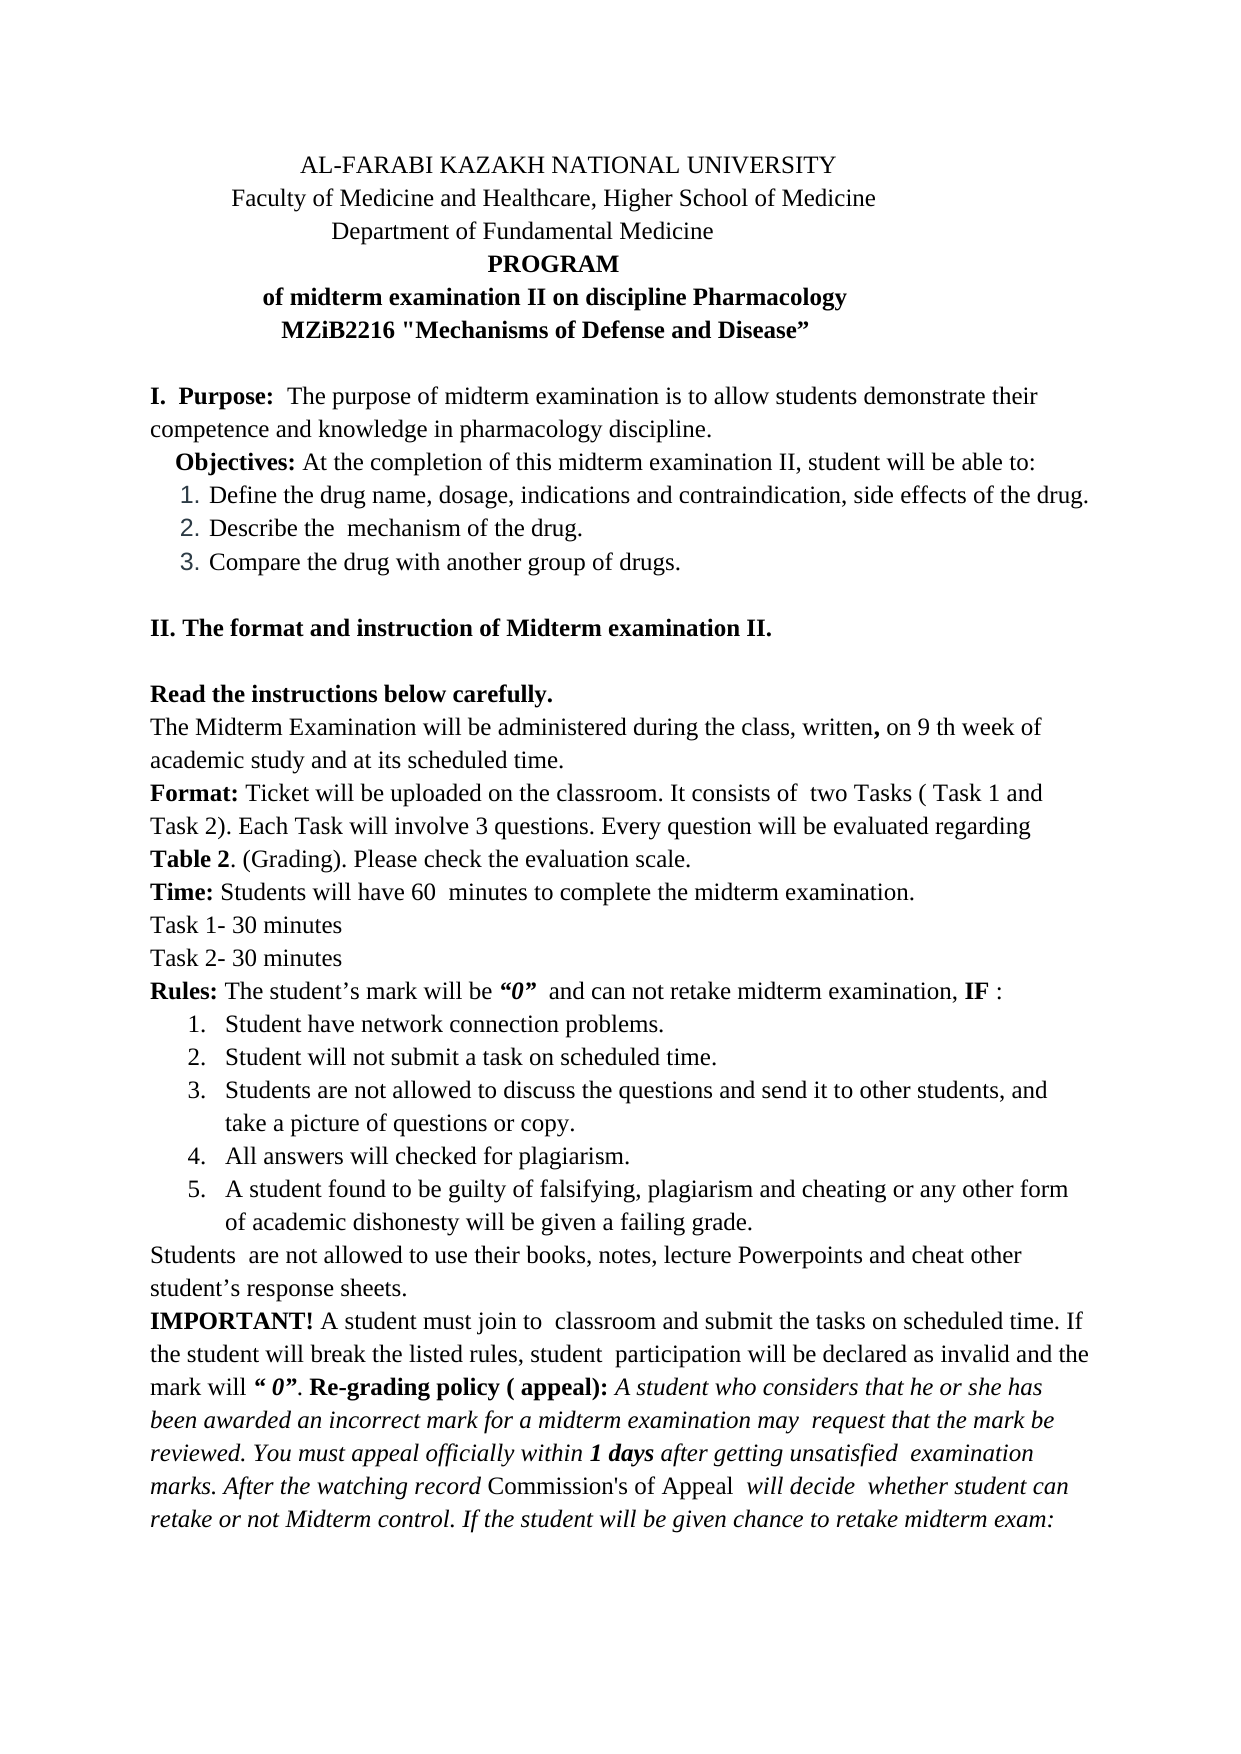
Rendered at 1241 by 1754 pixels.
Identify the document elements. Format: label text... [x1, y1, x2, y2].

text PROGRAM [150, 249, 1090, 278]
text I. Purpose: The purpose of midterm examination is to allow students demonstrate their competence and knowledge in pharmacology discipline. [150, 381, 1090, 443]
list Student will not submit a task on scheduled time. [187, 1042, 1090, 1071]
text Task 2- 30 minutes [150, 943, 1090, 972]
text Objectives: At the completion of this midterm examination II, student will be able to: [150, 447, 1090, 476]
text The Midterm Examination will be administered during the class, written, on 9 th week of academic study and at its scheduled time. [150, 712, 1090, 773]
list Define the drug name, dosage, indications and contraindication, side effects of the drug. [179, 480, 1090, 509]
text IMPORTANT! A student must join to classroom and submit the tasks on scheduled time. If the student will break the listed rules, student participation will be declared as invalid and the mark will “ 0”. Re-grading policy ( appeal): A student who considers that he or she has been awarded an incorrect mark for a midterm examination may request that the mark be reviewed. You must appeal officially within 1 days after getting unsatisfied examination marks. After the watching record Commission's of Appeal will decide whether student can retake or not Midterm control. If the student will be given chance to retake midterm exam: [150, 1306, 1090, 1533]
text AL-FARABI KAZAKH NATIONAL UNIVERSITY [150, 150, 1090, 179]
list Students are not allowed to discuss the questions and send it to other students, and take a picture of questions or copy. [187, 1075, 1090, 1137]
text Time: Students will have 60 minutes to complete the midterm examination. [150, 877, 1090, 906]
text Format: Ticket will be uploaded on the classroom. It consists of two Tasks ( Task 1 and Task 2). Each Task will involve 3 questions. Every question will be evaluated regarding Table 2. (Grading). Please check the evaluation scale. [150, 778, 1090, 872]
text Read the instructions below carefully. [150, 679, 1090, 707]
text Faculty of Medicine and Healthcare, Higher School of Medicine [150, 183, 1090, 212]
list Compare the drug with another group of drugs. [179, 546, 1090, 575]
list Describe the mechanism of the drug. [179, 513, 1090, 542]
list Student have network connection problems. [187, 1009, 1090, 1038]
text Students are not allowed to use their books, notes, lecture Powerpoints and cheat other student’s response sheets. [150, 1240, 1090, 1302]
list All answers will checked for plagiarism. [187, 1141, 1090, 1170]
text MZiB2216 "Mechanisms of Defense and Disease” [150, 315, 1090, 344]
list A student found to be guilty of falsifying, plagiarism and cheating or any other form of academic dishonesty will be given a failing grade. [187, 1174, 1090, 1236]
text of midterm examination II on discipline Pharmacology [150, 282, 1090, 311]
text Department of Fundamental Medicine [150, 216, 1090, 245]
text Rules: The student’s mark will be “0” and can not retake midterm examination, IF : [150, 976, 1090, 1004]
text Task 1- 30 minutes [150, 910, 1090, 938]
text II. The format and instruction of Midterm examination II. [150, 613, 1090, 641]
